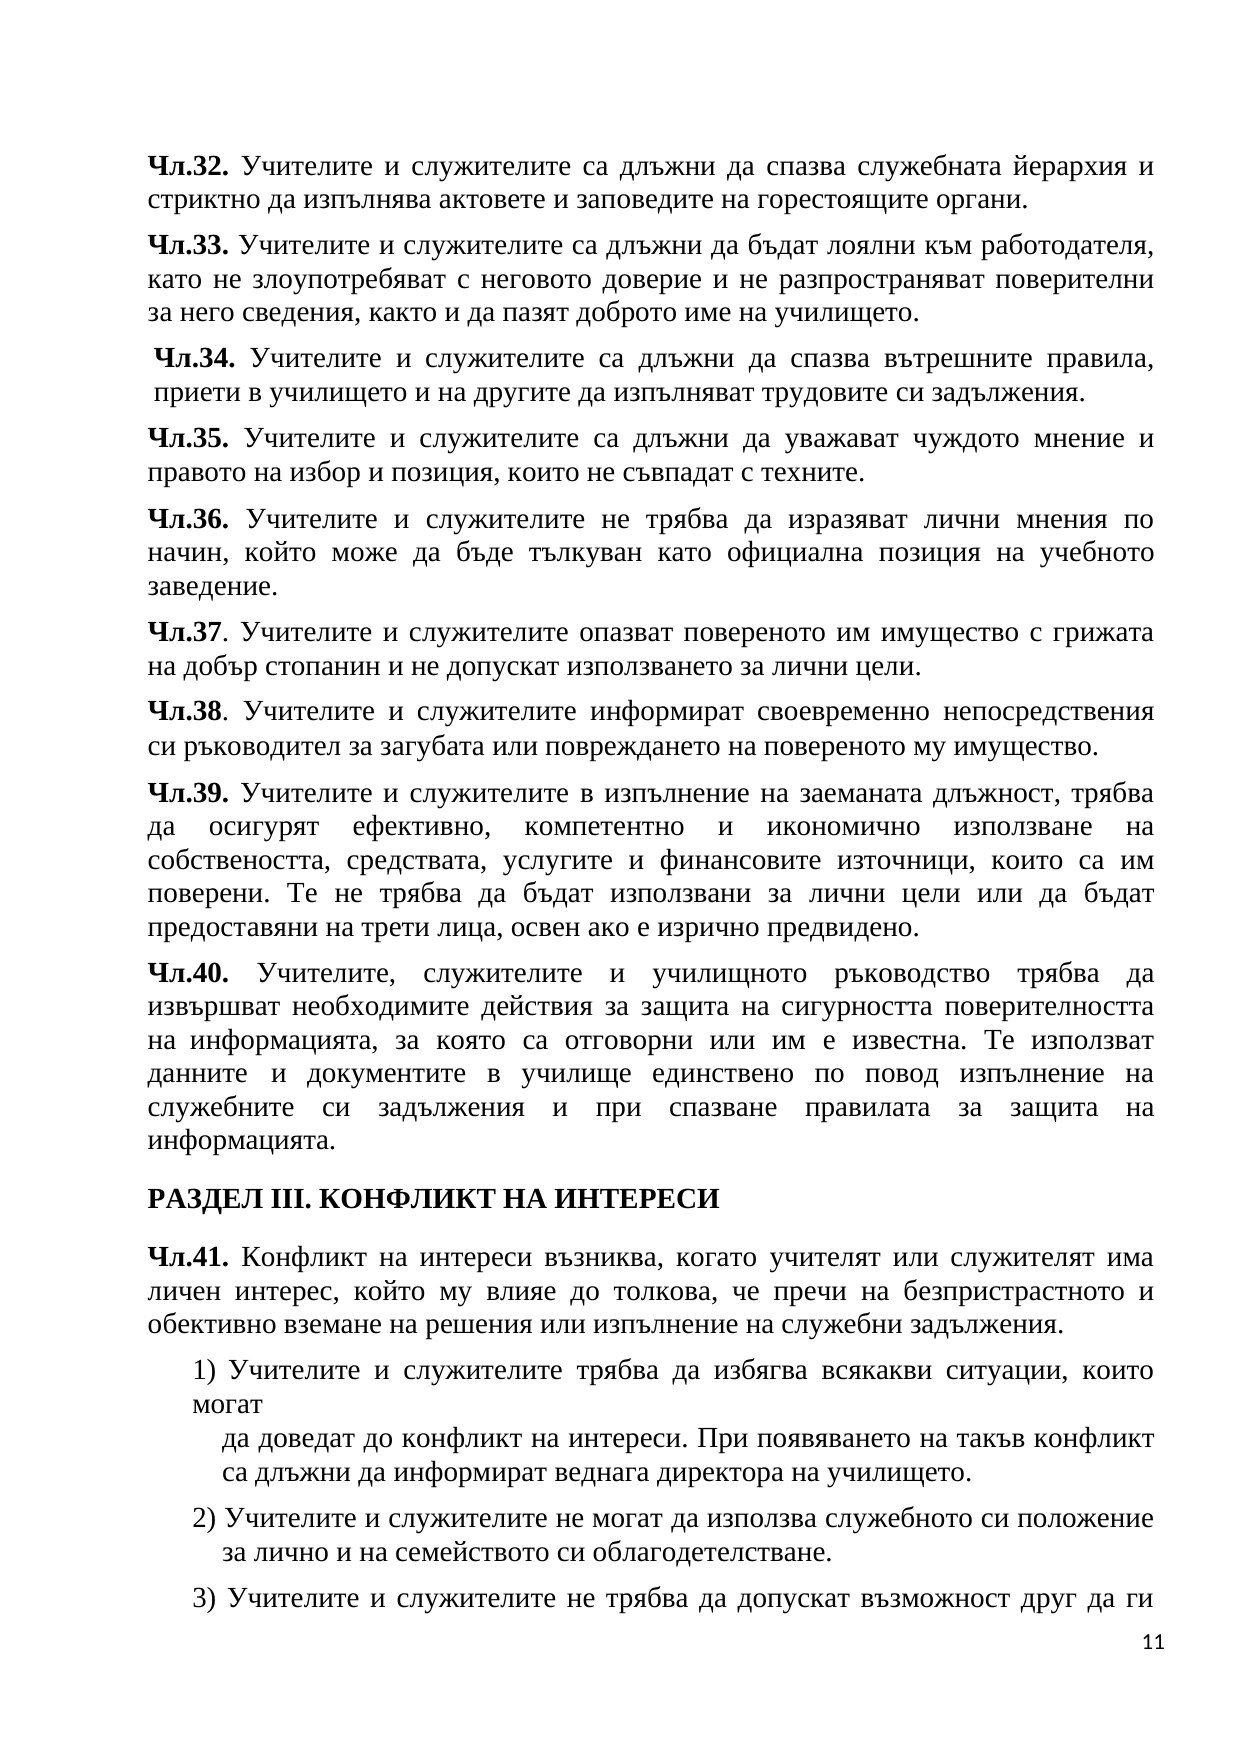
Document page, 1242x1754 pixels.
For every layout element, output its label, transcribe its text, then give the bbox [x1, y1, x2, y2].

text Чл.38. Учителите и служителите информират своевременно непосредствения си ръководител за загубата или повреждането на повереното му имущество. [147, 693, 1154, 762]
text Чл.34. Учителите и служителите са длъжни да спазва вътрешните правила, приети в училището и на другите да изпълняват трудовите си задължения. [154, 340, 1154, 407]
text Чл.35. Учителите и служителите са длъжни да уважават чуждото мнение и правото на избор и позиция, които не съвпадат с техните. [147, 420, 1154, 488]
text Чл.39. Учителите и служителите в изпълнение на заеманата длъжност, трябва да осигурят ефективно, компетентно и икономично използване на собствеността, средствата, услугите и финансовите източници, които са им поверени. Те не трябва да бъдат използвани за лични цели или да бъдат предоставяни на трети лица, освен ако е изрично предвидено. [147, 775, 1154, 942]
text 1) Учителите и служителите трябва да избягва всякакви ситуации, които могат [192, 1352, 1154, 1419]
text да доведат до конфликт на интереси. При появяването на такъв конфликт са длъжни да информират веднага директора на училището. [222, 1420, 1154, 1488]
text Чл.33. Учителите и служителите са длъжни да бъдат лоялни към работодателя, като не злоупотребяват с неговото доверие и не разпространяват поверителни за него сведения, както и да пазят доброто име на училището. [147, 227, 1154, 328]
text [192, 1580, 1154, 1614]
text РАЗДЕЛ III. КОНФЛИКТ НА ИНТЕРЕСИ [147, 1181, 1154, 1214]
text Чл.40. Учителите, служителите и училищното ръководство трябва да извършват необходимите действия за защита на сигурността поверителността на информацията, за която са отговорни или им е известна. Те използват данните и документите в училище единствено по повод изпълнение на служебните си задължения и при спазване правилата за защита на информацията. [147, 955, 1154, 1156]
text Чл.37. Учителите и служителите опазват повереното им имущество с грижата на добър стопанин и не допускат използването за лични цели. [147, 614, 1154, 681]
text Чл.32. Учителите и служителите са длъжни да спазва служебната йерархия и стриктно да изпълнява актовете и заповедите на горестоящите органи. [147, 148, 1154, 215]
text Чл.36. Учителите и служителите не трябва да изразяват лични мнения по начин, който може да бъде тълкуван като официална позиция на учебното заведение. [147, 501, 1154, 602]
text 2) Учителите и служителите не могат да използва служебното си положение за лично и на семейството си облагодетелстване. [192, 1501, 1154, 1568]
text Чл.41. Конфликт на интереси възниква, когато учителят или служителят има личен интерес, който му влияе до толкова, че пречи на безпристрастното и обективно вземане на решения или изпълнение на служебни задължения. [147, 1239, 1154, 1340]
